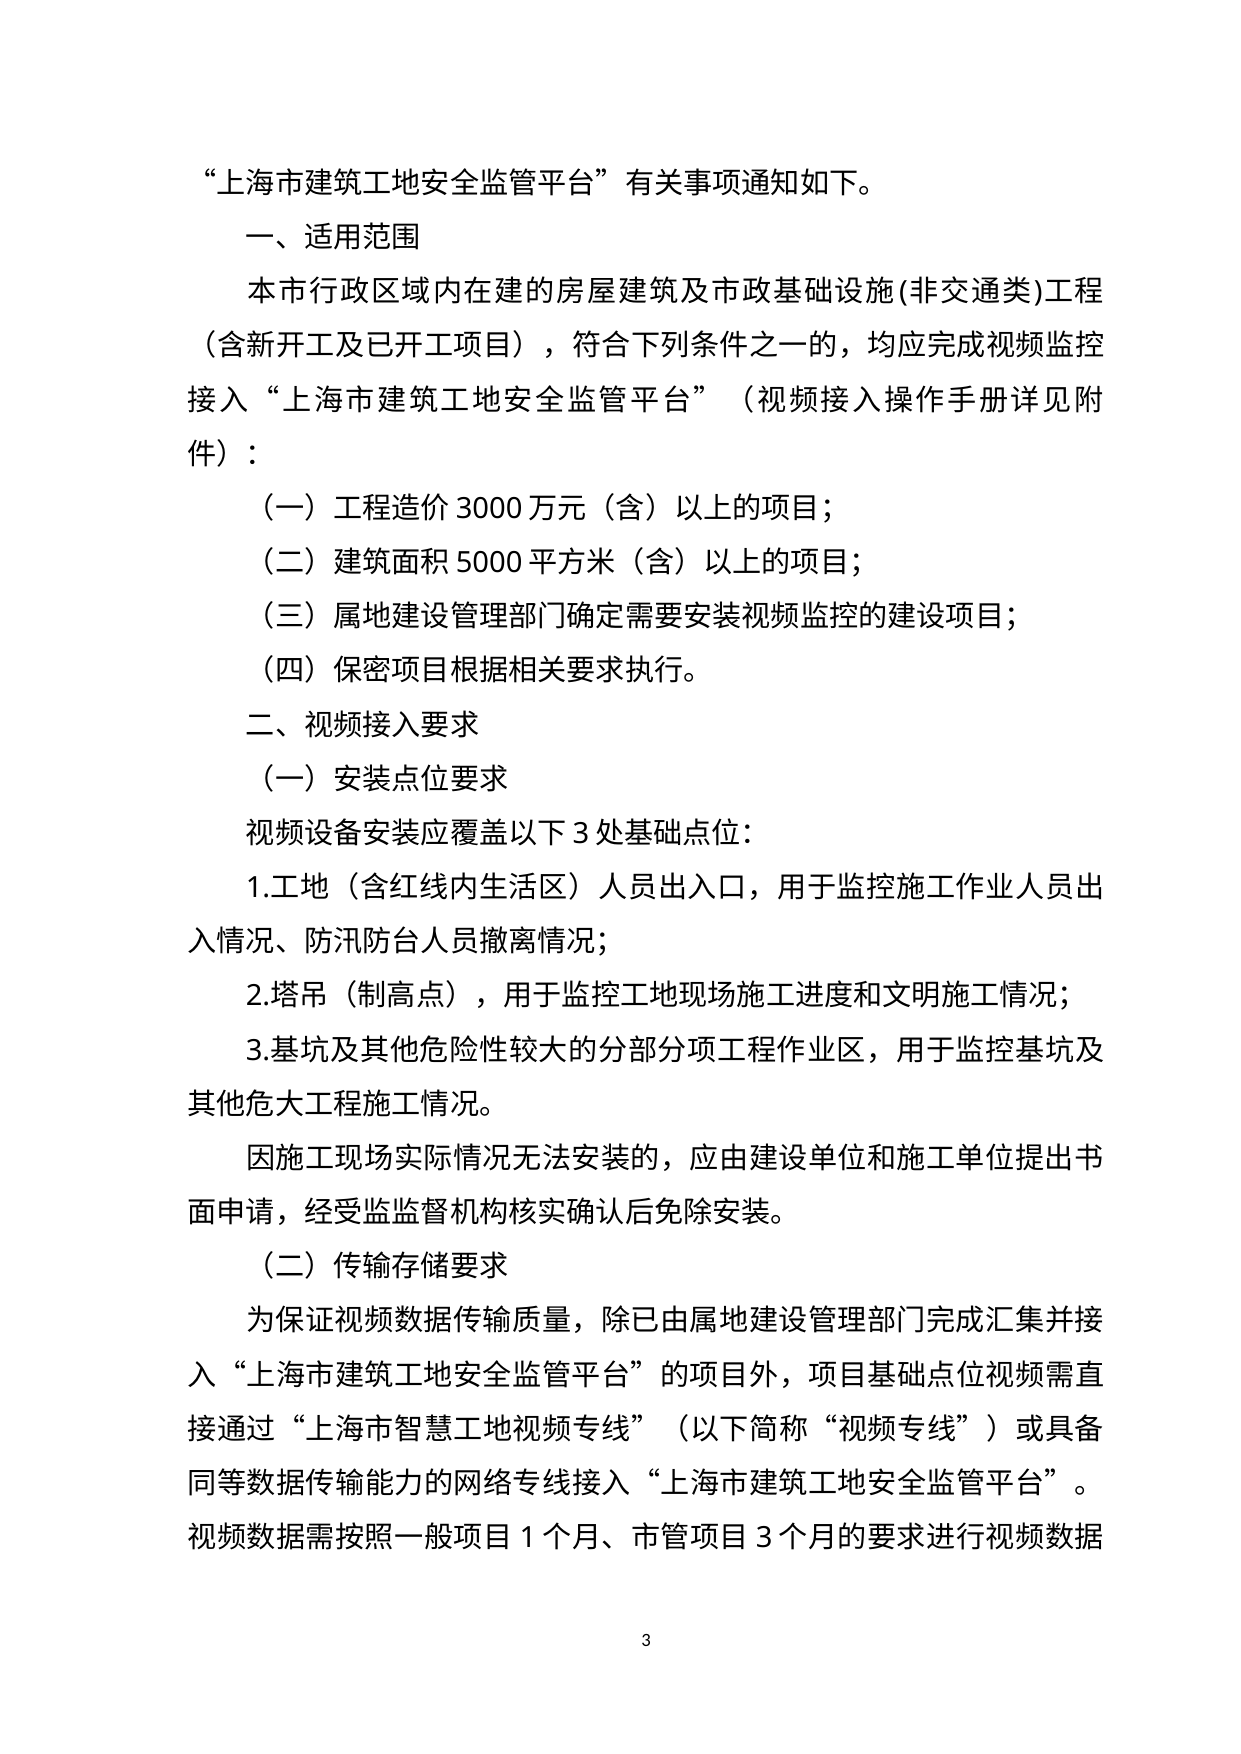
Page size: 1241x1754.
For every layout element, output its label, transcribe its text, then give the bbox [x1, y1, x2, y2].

text 二、视频接入要求 [187, 692, 1104, 746]
text 3.基坑及其他危险性较大的分部分项工程作业区，用于监控基坑及其他危大工程施工情况。 [187, 1017, 1104, 1125]
text （二）建筑面积5000平方米（含）以上的项目； [187, 529, 1104, 583]
text （二）传输存储要求 [187, 1233, 1104, 1287]
text 视频设备安装应覆盖以下3处基础点位： [187, 800, 1104, 854]
text （一）工程造价3000万元（含）以上的项目； [187, 475, 1104, 529]
text （四）保密项目根据相关要求执行。 [187, 637, 1104, 692]
text 一、适用范围 [187, 204, 1104, 258]
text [187, 150, 1104, 204]
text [187, 1287, 1104, 1558]
text 1.工地（含红线内生活区）人员出入口，用于监控施工作业人员出入情况、防汛防台人员撤离情况； [187, 854, 1104, 962]
text （一）安装点位要求 [187, 746, 1104, 800]
text （三）属地建设管理部门确定需要安装视频监控的建设项目； [187, 583, 1104, 637]
text 因施工现场实际情况无法安装的，应由建设单位和施工单位提出书面申请，经受监监督机构核实确认后免除安装。 [187, 1125, 1104, 1233]
text 2.塔吊（制高点），用于监控工地现场施工进度和文明施工情况； [187, 962, 1104, 1017]
text 本市行政区域内在建的房屋建筑及市政基础设施(非交通类)工程（含新开工及已开工项目），符合下列条件之一的，均应完成视频监控接入“上海市建筑工地安全监管平台”（视频接入操作手册详见附件）： [187, 258, 1104, 475]
